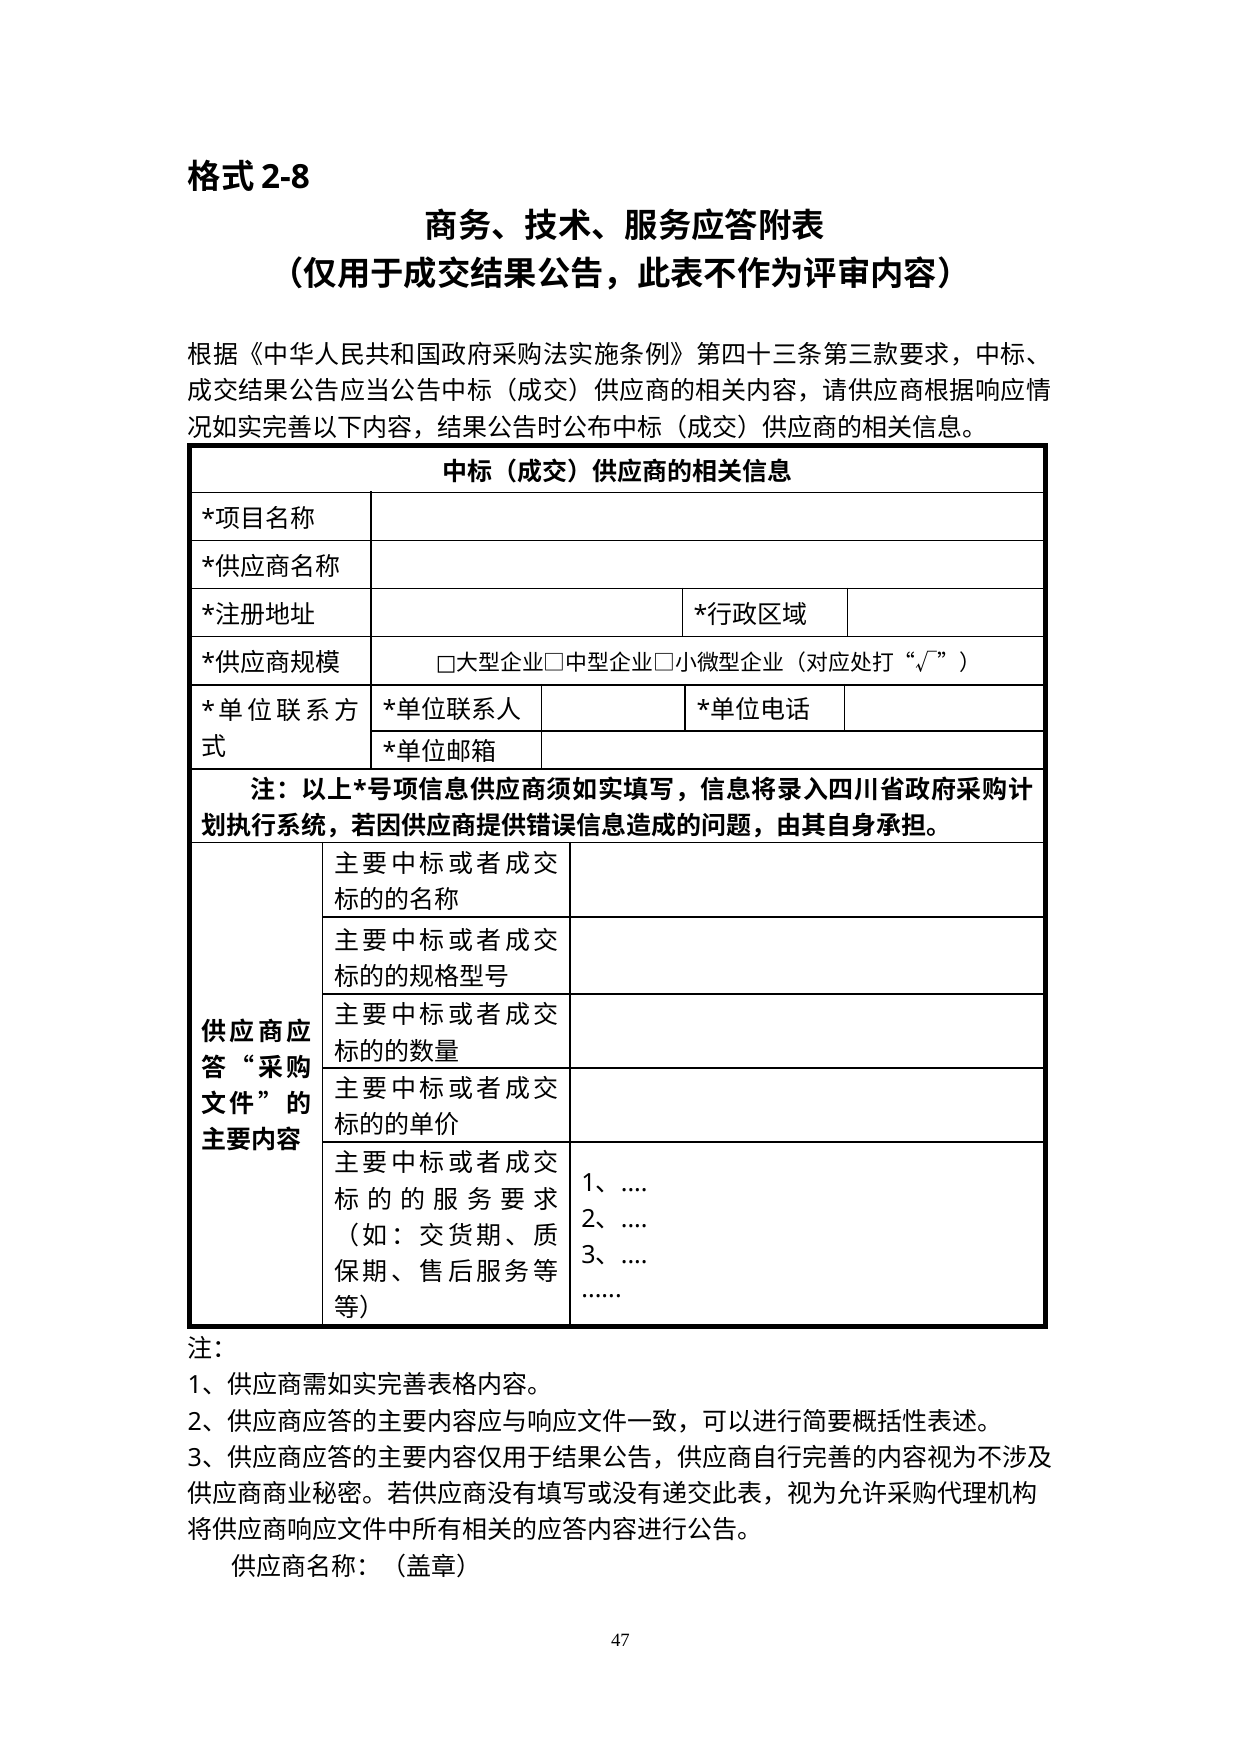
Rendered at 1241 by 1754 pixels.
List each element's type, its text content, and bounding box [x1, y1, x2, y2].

text 商务、技术、服务应答附表 [187, 198, 1053, 247]
table_cell [845, 686, 1043, 730]
table_cell 主要中标或者成交标的的规格型号 [323, 918, 569, 993]
text 根据《中华人民共和国政府采购法实施条例》第四十三条第三款要求，中标、成交结果公告应当公告中标（成交）供应商的相关内容，请供应商根据响应情况如实完善以下内容，结果公告时公布中标（成交）供应商的相关信息。 [187, 334, 1053, 443]
table_cell *注册地址 [192, 589, 370, 636]
table_cell 注：以上*号项信息供应商须如实填写，信息将录入四川省政府采购计划执行系统，若因供应商提供错误信息造成的问题，由其自身承担。 [192, 770, 1043, 842]
text 格式2-8 [187, 150, 1053, 198]
table_cell *行政区域 [683, 589, 847, 636]
text 供应商名称：（盖章） [187, 1546, 1053, 1582]
table_cell [571, 1069, 1043, 1141]
table_cell [571, 995, 1043, 1067]
table_cell [542, 686, 684, 730]
list 供应商应答的主要内容应与响应文件一致，可以进行简要概括性表述。 [187, 1401, 1053, 1437]
table_cell [372, 589, 682, 636]
table_cell *单位联系方式 [192, 686, 370, 768]
table_cell *单位联系人 [372, 686, 541, 730]
table_cell .... .... .... ...... [571, 1143, 1043, 1324]
table_cell [848, 589, 1043, 636]
table_cell *单位电话 [686, 686, 844, 730]
table_cell [372, 541, 1043, 588]
table_cell [542, 732, 1043, 768]
list 供应商需如实完善表格内容。 [187, 1365, 1053, 1401]
table_cell 供应商应答“采购文件”的主要内容 [192, 843, 322, 1324]
table_header 中标（成交）供应商的相关信息 [192, 448, 1043, 491]
list 供应商应答的主要内容仅用于结果公告，供应商自行完善的内容视为不涉及供应商商业秘密。若供应商没有填写或没有递交此表，视为允许采购代理机构将供应商响应文件中所有相关的应答内容进行公告。 [187, 1437, 1053, 1546]
table_cell 主要中标或者成交标的的服务要求（如：交货期、质保期、售后服务等等） [323, 1143, 569, 1324]
table_cell [571, 843, 1043, 916]
table_cell 主要中标或者成交标的的数量 [323, 995, 569, 1067]
table_cell □大型企业□中型企业□小微型企业（对应处打“√”） [372, 637, 1043, 684]
table_cell *单位邮箱 [372, 732, 541, 768]
text （仅用于成交结果公告，此表不作为评审内容） [187, 247, 1053, 295]
table_cell *供应商规模 [192, 637, 370, 684]
text 注： [187, 1329, 1053, 1365]
table_cell [571, 918, 1043, 993]
table_cell *供应商名称 [192, 541, 370, 588]
table_cell *项目名称 [192, 493, 370, 539]
table_cell [372, 493, 1043, 539]
table_cell 主要中标或者成交标的的名称 [323, 843, 569, 916]
table_cell 主要中标或者成交标的的单价 [323, 1069, 569, 1141]
